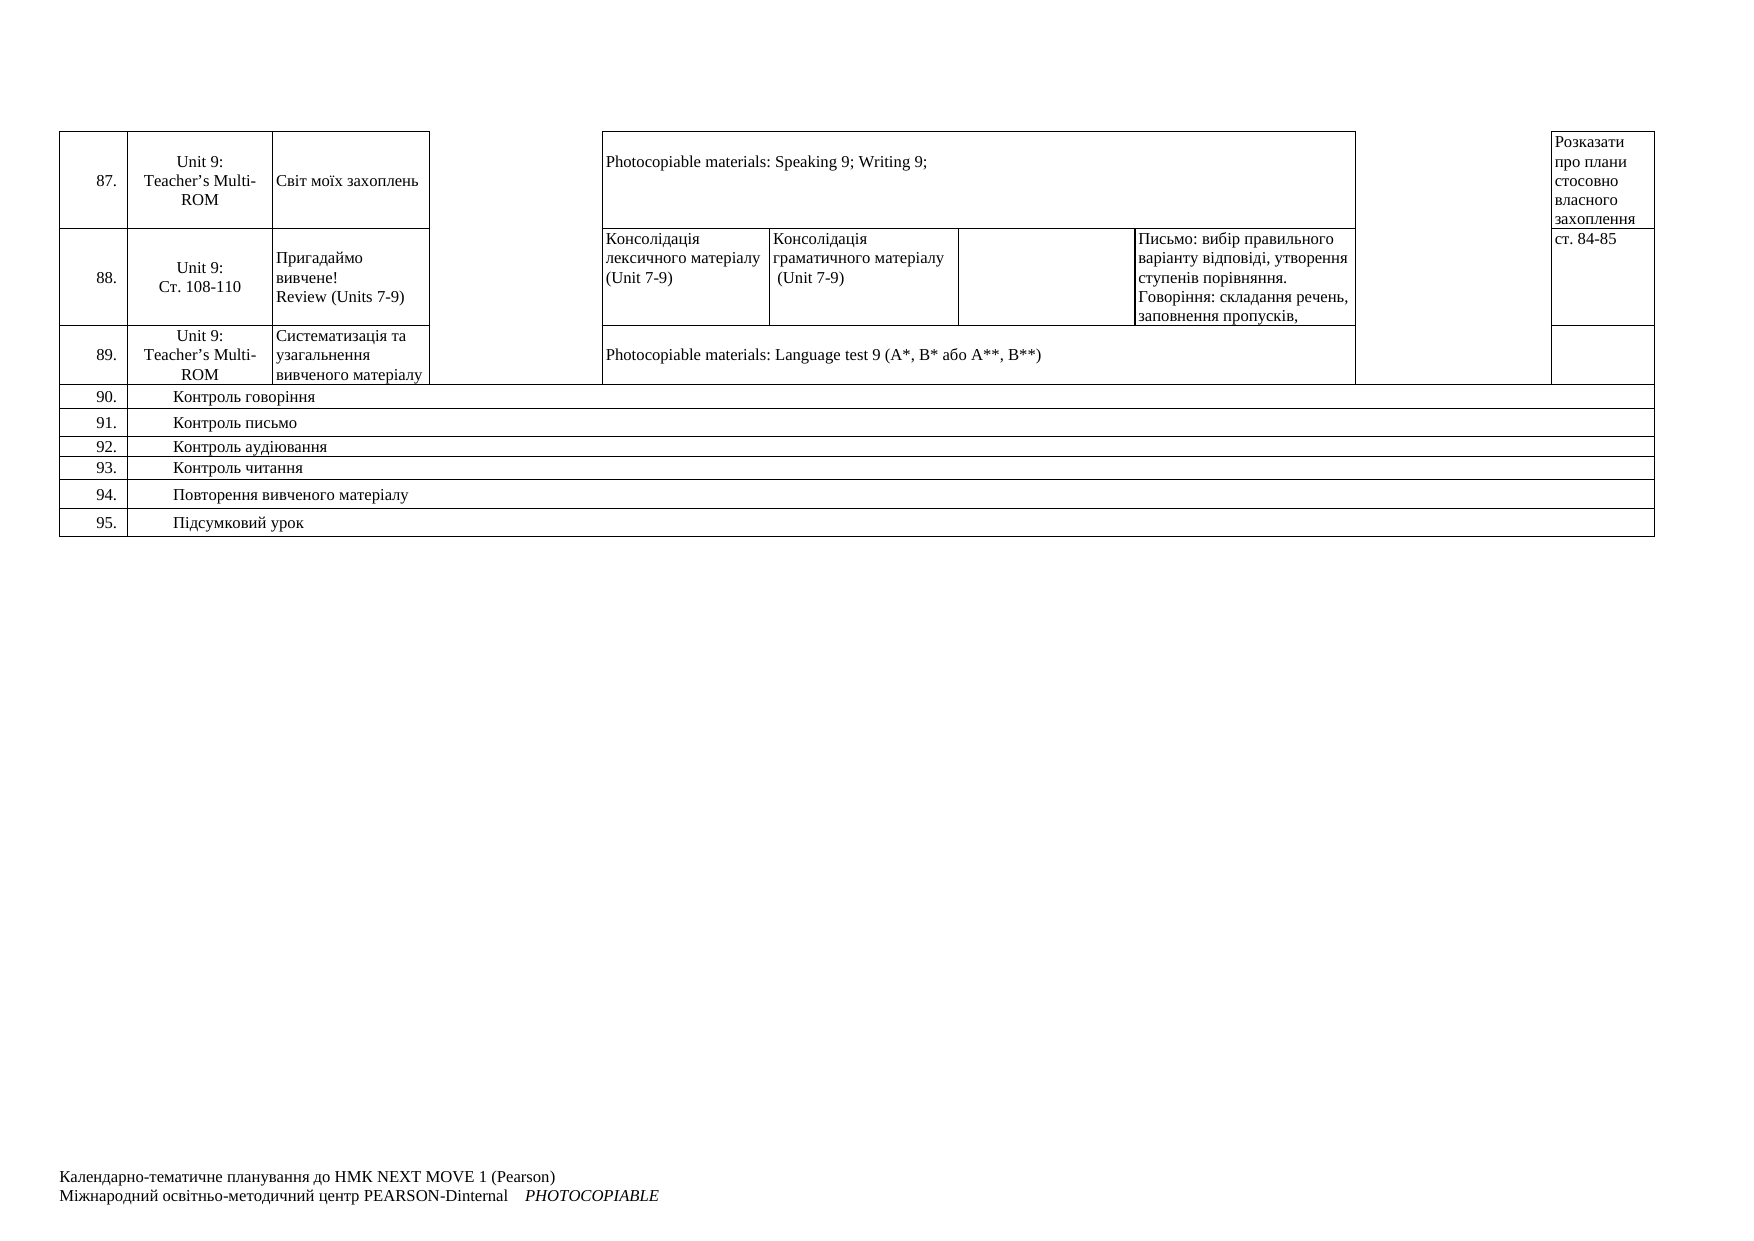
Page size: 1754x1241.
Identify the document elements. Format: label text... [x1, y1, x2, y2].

table_cell Світ моїх захоплень [273, 132, 429, 228]
table_cell Систематизація та узагальнення вивченого матеріалу [273, 326, 429, 383]
table_cell Контроль говоріння [128, 385, 1654, 408]
table_cell Photocopiable materials: Speaking 9; Writing 9; [603, 132, 1355, 228]
table_cell Контроль читання [128, 457, 1654, 479]
table_cell Розказати про плани стосовно власного захоплення [1552, 132, 1654, 228]
table_cell 92. [60, 437, 127, 456]
table_cell 94. [60, 480, 127, 508]
table_cell 89. [60, 326, 127, 383]
table_cell 88. [60, 229, 127, 325]
table_cell [959, 229, 1134, 325]
table_cell Unit 9: Teacher’s Multi-ROM [128, 326, 272, 383]
table_cell [1552, 326, 1654, 383]
table_cell Контроль аудіювання [128, 437, 1654, 456]
table_cell 95. [60, 509, 127, 536]
table_cell ст. 84-85 [1552, 229, 1654, 325]
table_cell 93. [60, 457, 127, 479]
table_cell Консолідація граматичного матеріалу (Unit 7-9) [770, 229, 958, 325]
table_cell Письмо: вибір правильного варіанту відповіді, утворення ступенів порівняння. Говоріння: складання речень, заповнення пропусків, [1136, 229, 1355, 325]
table_cell Підсумковий урок [128, 509, 1654, 536]
table_cell Повторення вивченого матеріалу [128, 480, 1654, 508]
table_cell 87. [60, 132, 127, 228]
table_cell 90. [60, 385, 127, 408]
table_cell Консолідація лексичного матеріалу (Unit 7-9) [603, 229, 769, 325]
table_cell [128, 132, 272, 228]
table_cell Контроль письмо [128, 409, 1654, 436]
table_cell 91. [60, 409, 127, 436]
table_cell Пригадаймо вивчене! Review (Units 7-9) [273, 229, 429, 325]
table_cell Photocopiable materials: Language test 9 (A*, B* або A**, B**) [603, 326, 1355, 383]
table_cell Unit 9: Ст. 108-110 [128, 229, 272, 325]
